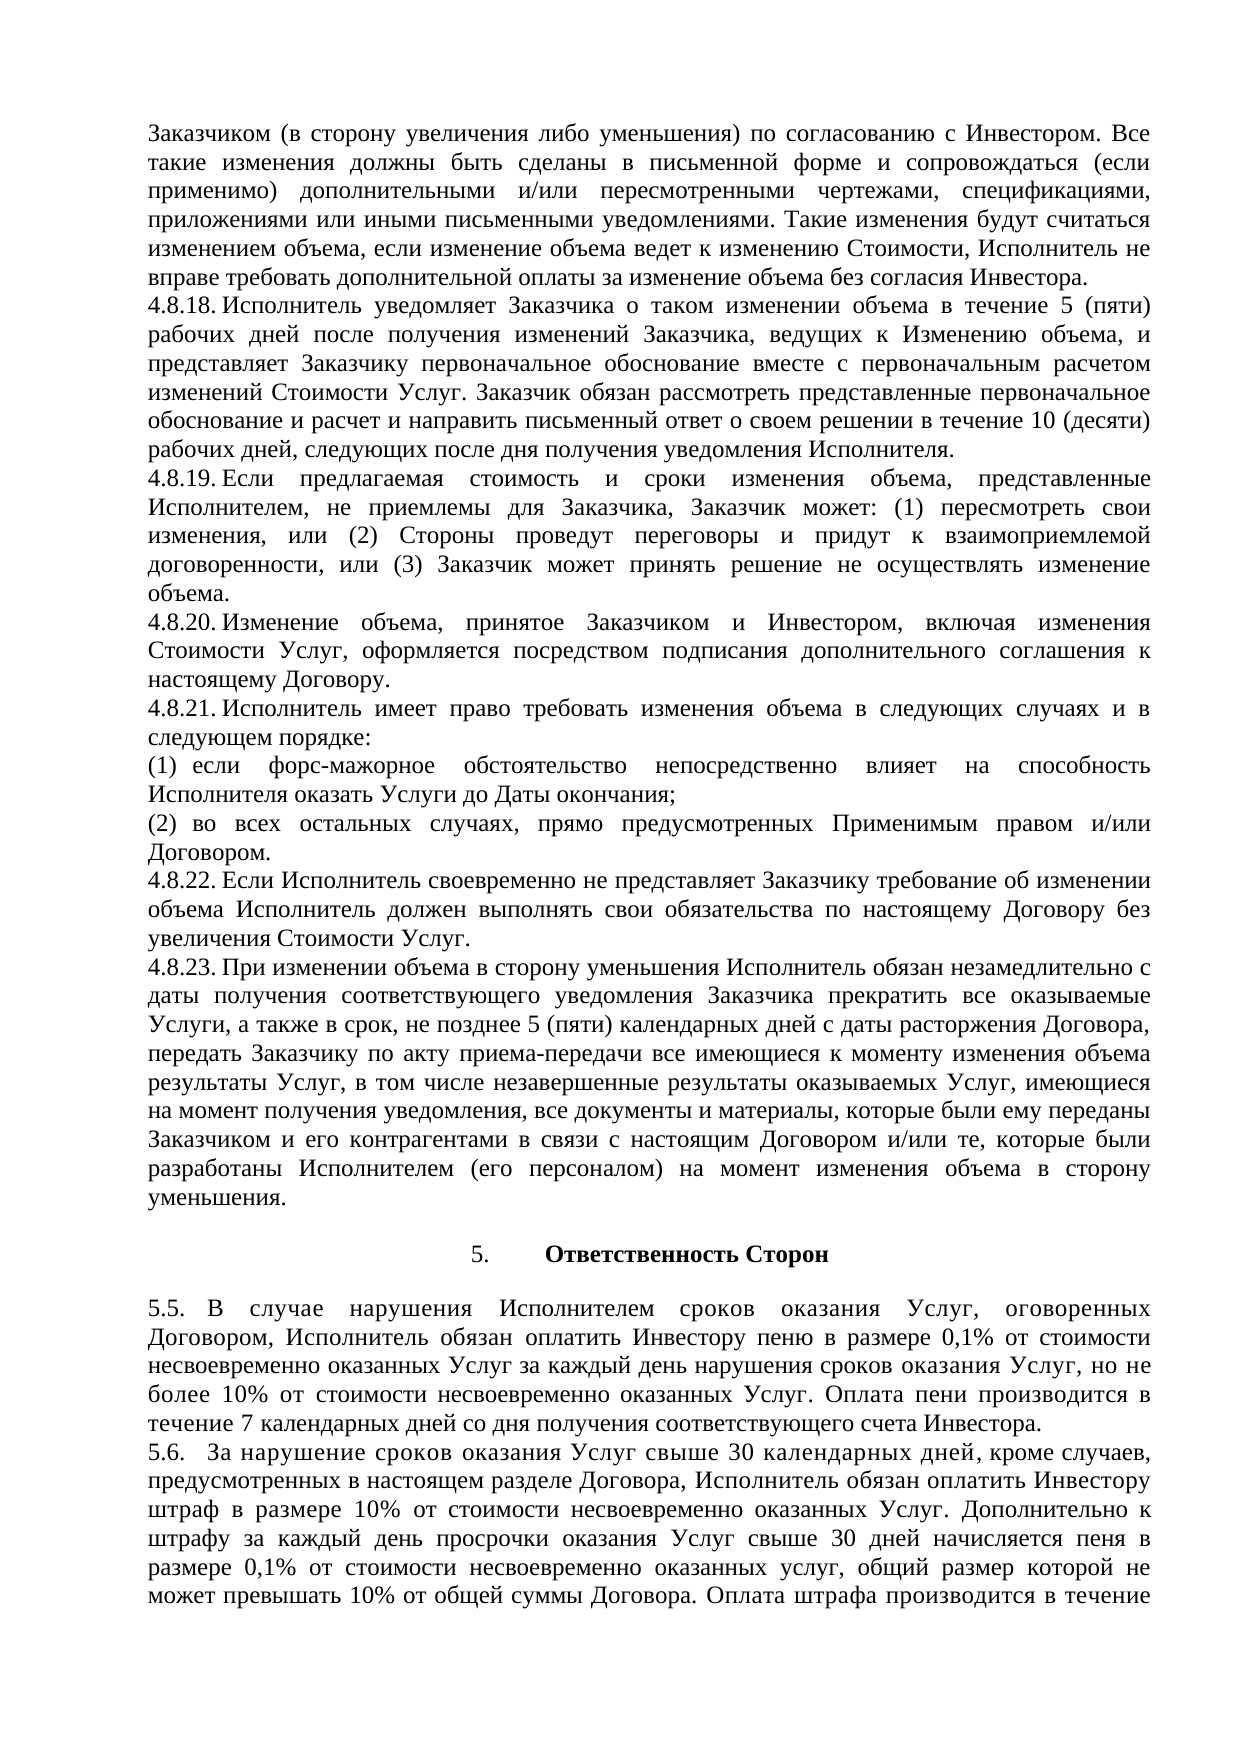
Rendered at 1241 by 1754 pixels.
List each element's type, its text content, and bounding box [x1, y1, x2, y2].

list Исполнитель имеет право требовать изменения объема в следующих случаях и в следующем порядке: [148, 693, 1152, 751]
list Если предлагаемая стоимость и сроки изменения объема, представленные Исполнителем, не приемлемы для Заказчика, Заказчик может: (1) пересмотреть свои изменения, или (2) Стороны проведут переговоры и придут к взаимоприемлемой договоренности, или (3) Заказчик может принять решение не осуществлять изменение объема. [148, 463, 1152, 607]
list во всех остальных случаях, прямо предусмотренных Применимым правом и/или Договором. [148, 808, 1152, 866]
list Изменение объема, принятое Заказчиком и Инвестором, включая изменения Стоимости Услуг, оформляется посредством подписания дополнительного соглашения к настоящему Договору. [148, 607, 1152, 693]
list При изменении объема в сторону уменьшения Исполнитель обязан незамедлительно с даты получения соответствующего уведомления Заказчика прекратить все оказываемые Услуги, а также в срок, не позднее 5 (пяти) календарных дней с даты расторжения Договора, передать Заказчику по акту приема-передачи все имеющиеся к моменту изменения объема результаты Услуг, в том числе незавершенные результаты оказываемых Услуг, имеющиеся на момент получения уведомления, все документы и материалы, которые были ему переданы Заказчиком и его контрагентами в связи с настоящим Договором и/или те, которые были разработаны Исполнителем (его персоналом) на момент изменения объема в сторону уменьшения. [148, 952, 1152, 1211]
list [148, 118, 1152, 291]
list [148, 1437, 1152, 1609]
list если форс-мажорное обстоятельство непосредственно влияет на способность Исполнителя оказать Услуги до Даты окончания; [148, 751, 1152, 808]
list Исполнитель уведомляет Заказчика о таком изменении объема в течение 5 (пяти) рабочих дней после получения изменений Заказчика, ведущих к Изменению объема, и представляет Заказчику первоначальное обоснование вместе с первоначальным расчетом изменений Стоимости Услуг. Заказчик обязан рассмотреть представленные первоначальное обоснование и расчет и направить письменный ответ о своем решении в течение 10 (десяти) рабочих дней, следующих после дня получения уведомления Исполнителя. [148, 291, 1152, 463]
list В случае нарушения Исполнителем сроков оказания Услуг, оговоренных Договором, Исполнитель обязан оплатить Инвестору пеню в размере 0,1% от стоимости несвоевременно оказанных Услуг за каждый день нарушения сроков оказания Услуг, но не более 10% от стоимости несвоевременно оказанных Услуг. Оплата пени производится в течение 7 календарных дней со дня получения соответствующего счета Инвестора. [148, 1293, 1152, 1437]
list Ответственность Сторон [148, 1239, 1152, 1268]
list Если Исполнитель своевременно не представляет Заказчику требование об изменении объема Исполнитель должен выполнять свои обязательства по настоящему Договору без увеличения Стоимости Услуг. [148, 866, 1152, 952]
